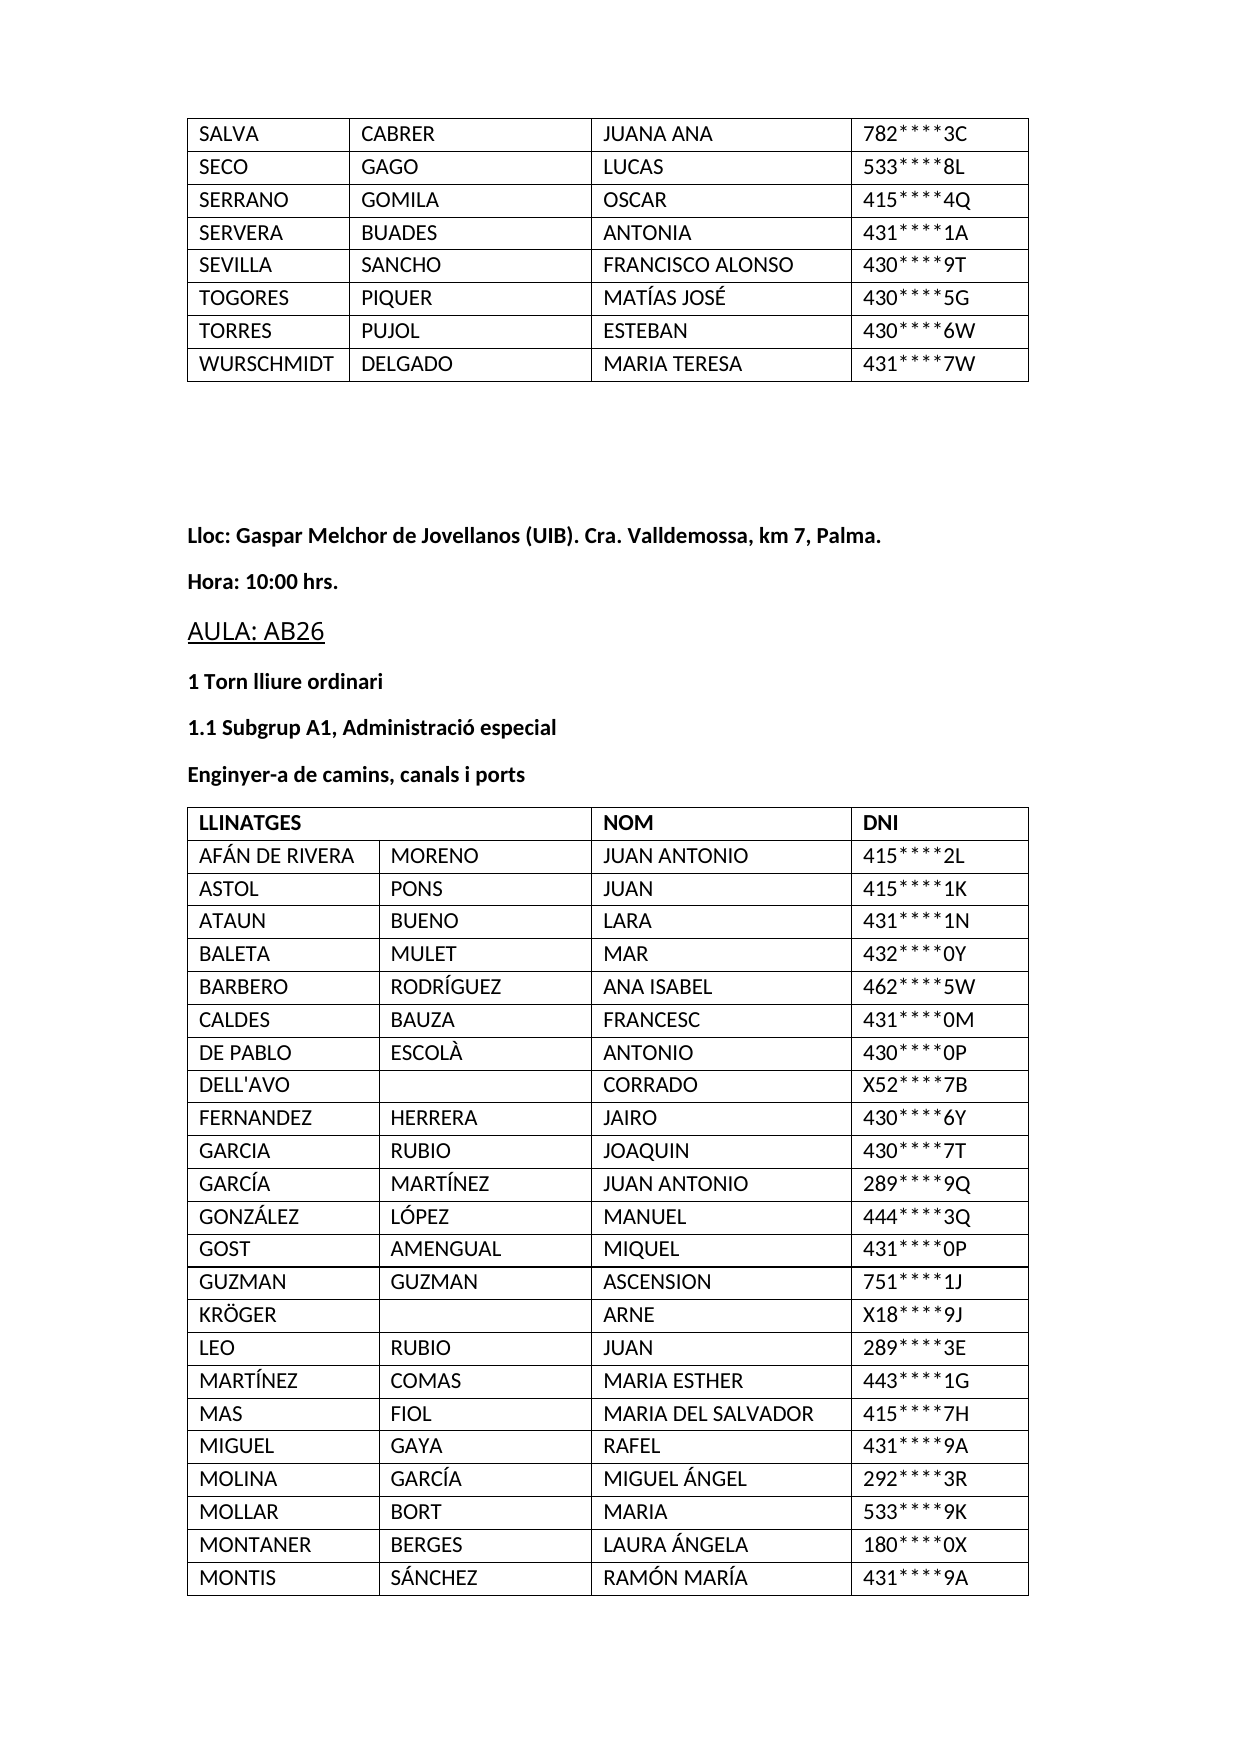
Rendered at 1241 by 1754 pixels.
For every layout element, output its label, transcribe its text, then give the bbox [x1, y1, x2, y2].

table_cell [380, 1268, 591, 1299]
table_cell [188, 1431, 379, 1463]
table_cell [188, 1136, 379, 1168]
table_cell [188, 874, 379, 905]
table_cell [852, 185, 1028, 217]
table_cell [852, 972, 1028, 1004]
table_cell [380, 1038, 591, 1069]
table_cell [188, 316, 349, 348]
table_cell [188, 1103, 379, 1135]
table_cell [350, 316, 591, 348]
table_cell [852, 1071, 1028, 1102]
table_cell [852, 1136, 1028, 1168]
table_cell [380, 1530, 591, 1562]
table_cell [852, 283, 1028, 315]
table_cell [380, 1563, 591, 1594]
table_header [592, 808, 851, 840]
text 1 Torn lliure ordinari [187, 667, 1053, 695]
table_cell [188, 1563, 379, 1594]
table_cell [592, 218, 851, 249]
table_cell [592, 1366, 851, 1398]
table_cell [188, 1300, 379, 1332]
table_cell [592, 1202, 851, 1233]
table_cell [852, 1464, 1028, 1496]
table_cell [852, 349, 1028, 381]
text AULA: AB26 [187, 613, 1053, 647]
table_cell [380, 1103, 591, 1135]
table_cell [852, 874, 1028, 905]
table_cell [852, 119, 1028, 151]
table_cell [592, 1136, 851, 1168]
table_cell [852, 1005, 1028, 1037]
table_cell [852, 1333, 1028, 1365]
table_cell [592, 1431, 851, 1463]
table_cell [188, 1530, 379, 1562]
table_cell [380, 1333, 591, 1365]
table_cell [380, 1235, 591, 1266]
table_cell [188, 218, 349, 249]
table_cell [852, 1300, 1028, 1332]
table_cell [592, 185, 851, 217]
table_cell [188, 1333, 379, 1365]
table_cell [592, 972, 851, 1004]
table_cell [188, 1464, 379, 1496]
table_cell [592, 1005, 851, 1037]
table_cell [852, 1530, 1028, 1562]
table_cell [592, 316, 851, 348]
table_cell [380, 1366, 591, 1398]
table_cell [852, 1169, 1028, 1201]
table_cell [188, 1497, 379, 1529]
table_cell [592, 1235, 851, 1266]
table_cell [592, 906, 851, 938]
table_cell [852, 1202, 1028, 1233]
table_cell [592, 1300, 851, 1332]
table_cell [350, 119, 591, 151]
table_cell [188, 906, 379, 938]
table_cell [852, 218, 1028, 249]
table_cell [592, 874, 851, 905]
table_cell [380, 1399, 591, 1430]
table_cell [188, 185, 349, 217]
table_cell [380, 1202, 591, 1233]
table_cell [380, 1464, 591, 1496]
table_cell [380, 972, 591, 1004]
text Hora: 10:00 hrs. [187, 567, 1053, 595]
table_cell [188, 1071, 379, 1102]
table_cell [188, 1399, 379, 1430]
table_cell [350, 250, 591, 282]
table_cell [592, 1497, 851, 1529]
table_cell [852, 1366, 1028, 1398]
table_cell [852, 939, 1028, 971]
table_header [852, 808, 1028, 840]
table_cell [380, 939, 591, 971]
text Enginyer-a de camins, canals i ports [187, 760, 1053, 788]
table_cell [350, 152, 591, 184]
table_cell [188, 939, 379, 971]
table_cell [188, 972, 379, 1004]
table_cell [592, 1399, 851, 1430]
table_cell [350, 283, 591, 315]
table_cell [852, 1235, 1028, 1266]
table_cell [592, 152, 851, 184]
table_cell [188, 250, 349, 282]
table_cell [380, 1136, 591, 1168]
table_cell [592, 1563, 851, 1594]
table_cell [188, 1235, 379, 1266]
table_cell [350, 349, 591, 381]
text Lloc: Gaspar Melchor de Jovellanos (UIB). Cra. Valldemossa, km 7, Palma. [187, 521, 1053, 549]
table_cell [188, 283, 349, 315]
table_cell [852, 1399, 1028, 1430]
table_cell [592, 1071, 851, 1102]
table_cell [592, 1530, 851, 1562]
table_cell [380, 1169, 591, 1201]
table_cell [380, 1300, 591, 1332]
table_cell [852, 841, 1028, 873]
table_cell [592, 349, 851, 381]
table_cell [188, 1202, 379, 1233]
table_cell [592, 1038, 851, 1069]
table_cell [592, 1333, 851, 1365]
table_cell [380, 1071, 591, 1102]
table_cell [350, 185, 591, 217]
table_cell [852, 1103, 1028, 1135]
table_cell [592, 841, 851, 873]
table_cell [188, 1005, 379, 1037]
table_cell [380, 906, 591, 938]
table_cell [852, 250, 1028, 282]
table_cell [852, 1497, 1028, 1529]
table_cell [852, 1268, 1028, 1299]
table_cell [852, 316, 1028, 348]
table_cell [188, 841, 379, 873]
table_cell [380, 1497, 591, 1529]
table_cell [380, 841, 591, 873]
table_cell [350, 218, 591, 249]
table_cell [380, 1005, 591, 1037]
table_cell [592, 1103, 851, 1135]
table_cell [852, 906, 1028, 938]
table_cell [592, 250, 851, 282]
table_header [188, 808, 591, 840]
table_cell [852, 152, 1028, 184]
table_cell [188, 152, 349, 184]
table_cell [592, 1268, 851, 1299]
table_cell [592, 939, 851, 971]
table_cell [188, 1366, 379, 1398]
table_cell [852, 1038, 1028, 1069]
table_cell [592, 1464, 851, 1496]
text 1.1 Subgrup A1, Administració especial [187, 713, 1053, 741]
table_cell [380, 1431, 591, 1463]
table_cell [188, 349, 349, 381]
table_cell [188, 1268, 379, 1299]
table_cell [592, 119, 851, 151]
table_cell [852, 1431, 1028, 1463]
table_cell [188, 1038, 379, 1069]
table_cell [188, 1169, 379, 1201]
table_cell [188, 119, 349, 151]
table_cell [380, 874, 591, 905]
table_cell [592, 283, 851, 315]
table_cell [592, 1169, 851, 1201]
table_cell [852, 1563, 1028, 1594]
